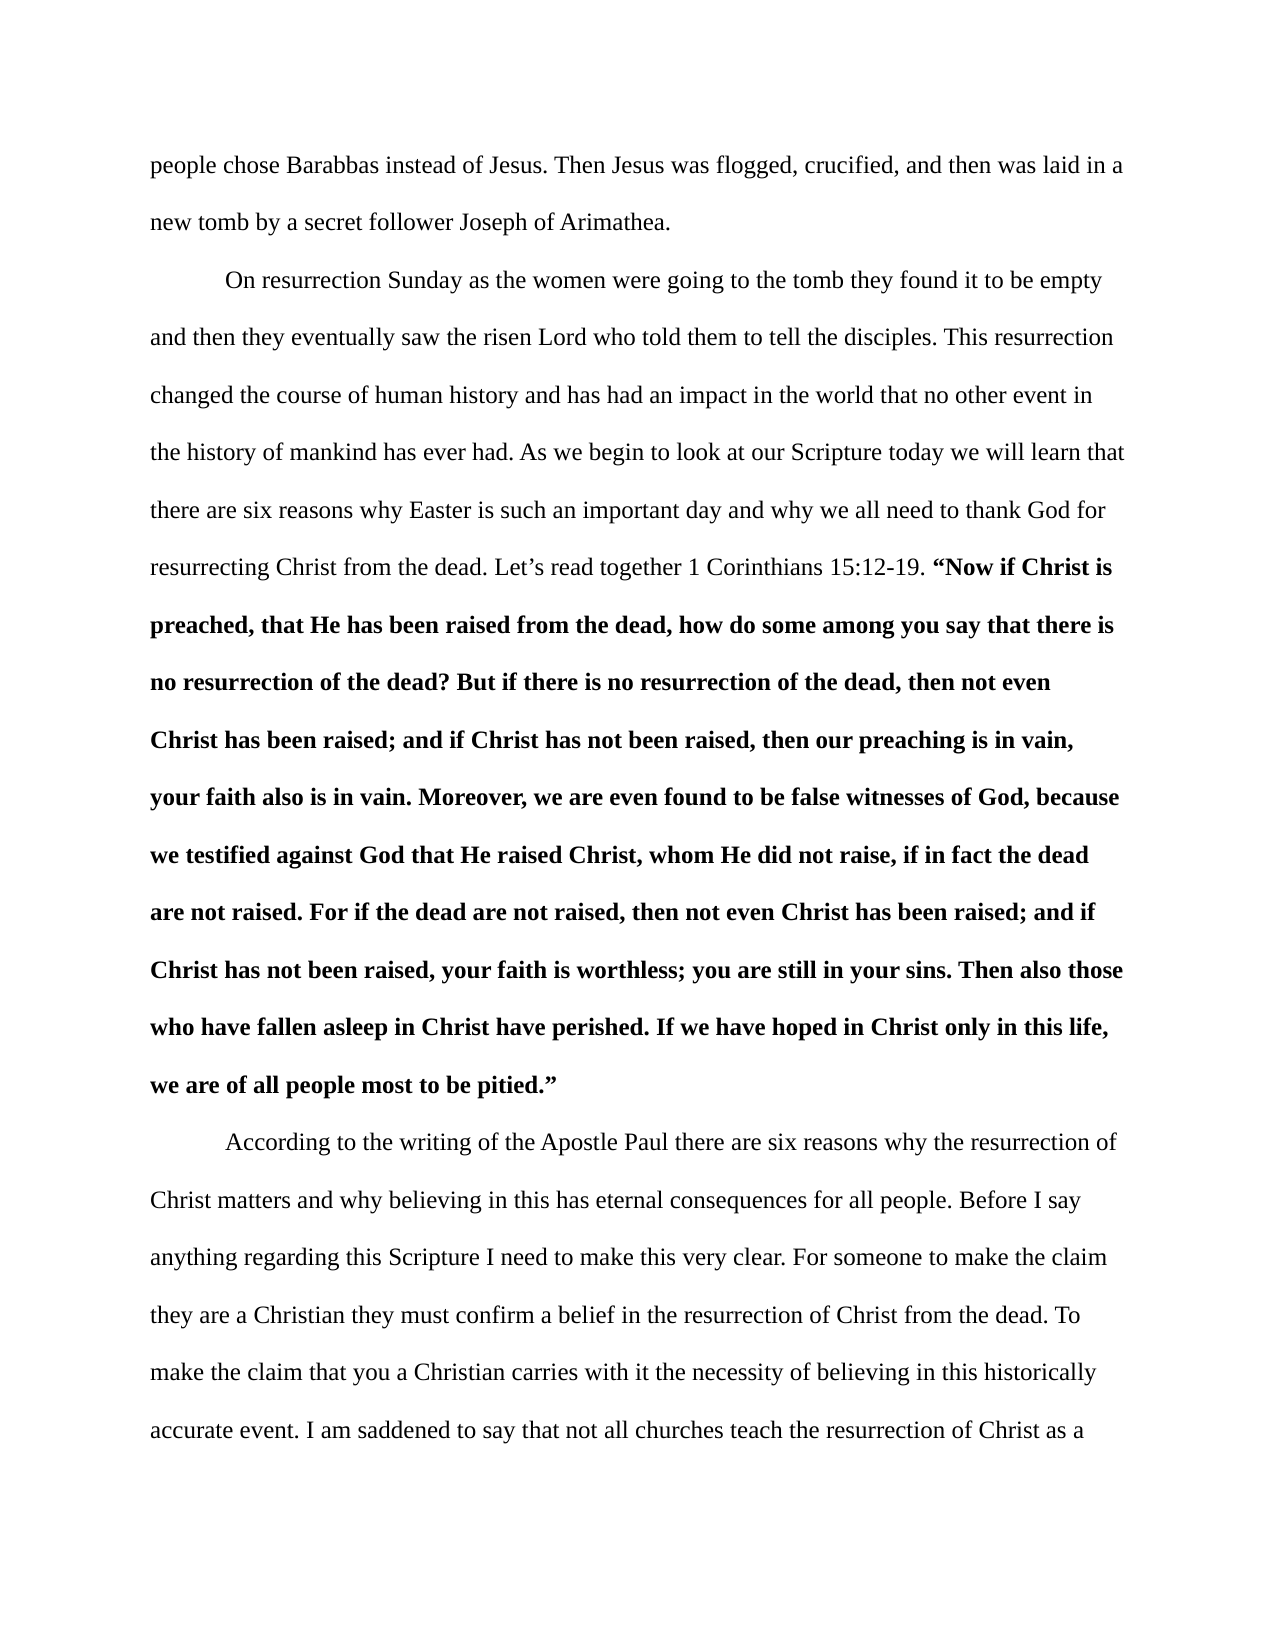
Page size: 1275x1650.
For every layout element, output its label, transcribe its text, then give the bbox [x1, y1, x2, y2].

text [150, 150, 1125, 236]
text On resurrection Sunday as the women were going to the tomb they found it to be empty and then they eventually saw the risen Lord who told them to tell the disciples. This resurrection changed the course of human history and has had an impact in the world that no other event in the history of mankind has ever had. As we begin to look at our Scripture today we will learn that there are six reasons why Easter is such an important day and why we all need to thank God for resurrecting Christ from the dead. Let’s read together 1 Corinthians 15:12-19. “Now if Christ is preached, that He has been raised from the dead, how do some among you say that there is no resurrection of the dead? But if there is no resurrection of the dead, then not even Christ has been raised; and if Christ has not been raised, then our preaching is in vain, your faith also is in vain. Moreover, we are even found to be false witnesses of God, because we testified against God that He raised Christ, whom He did not raise, if in fact the dead are not raised. For if the dead are not raised, then not even Christ has been raised; and if Christ has not been raised, your faith is worthless; you are still in your sins. Then also those who have fallen asleep in Christ have perished. If we have hoped in Christ only in this life, we are of all people most to be pitied.” [150, 265, 1125, 1099]
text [150, 1127, 1125, 1444]
